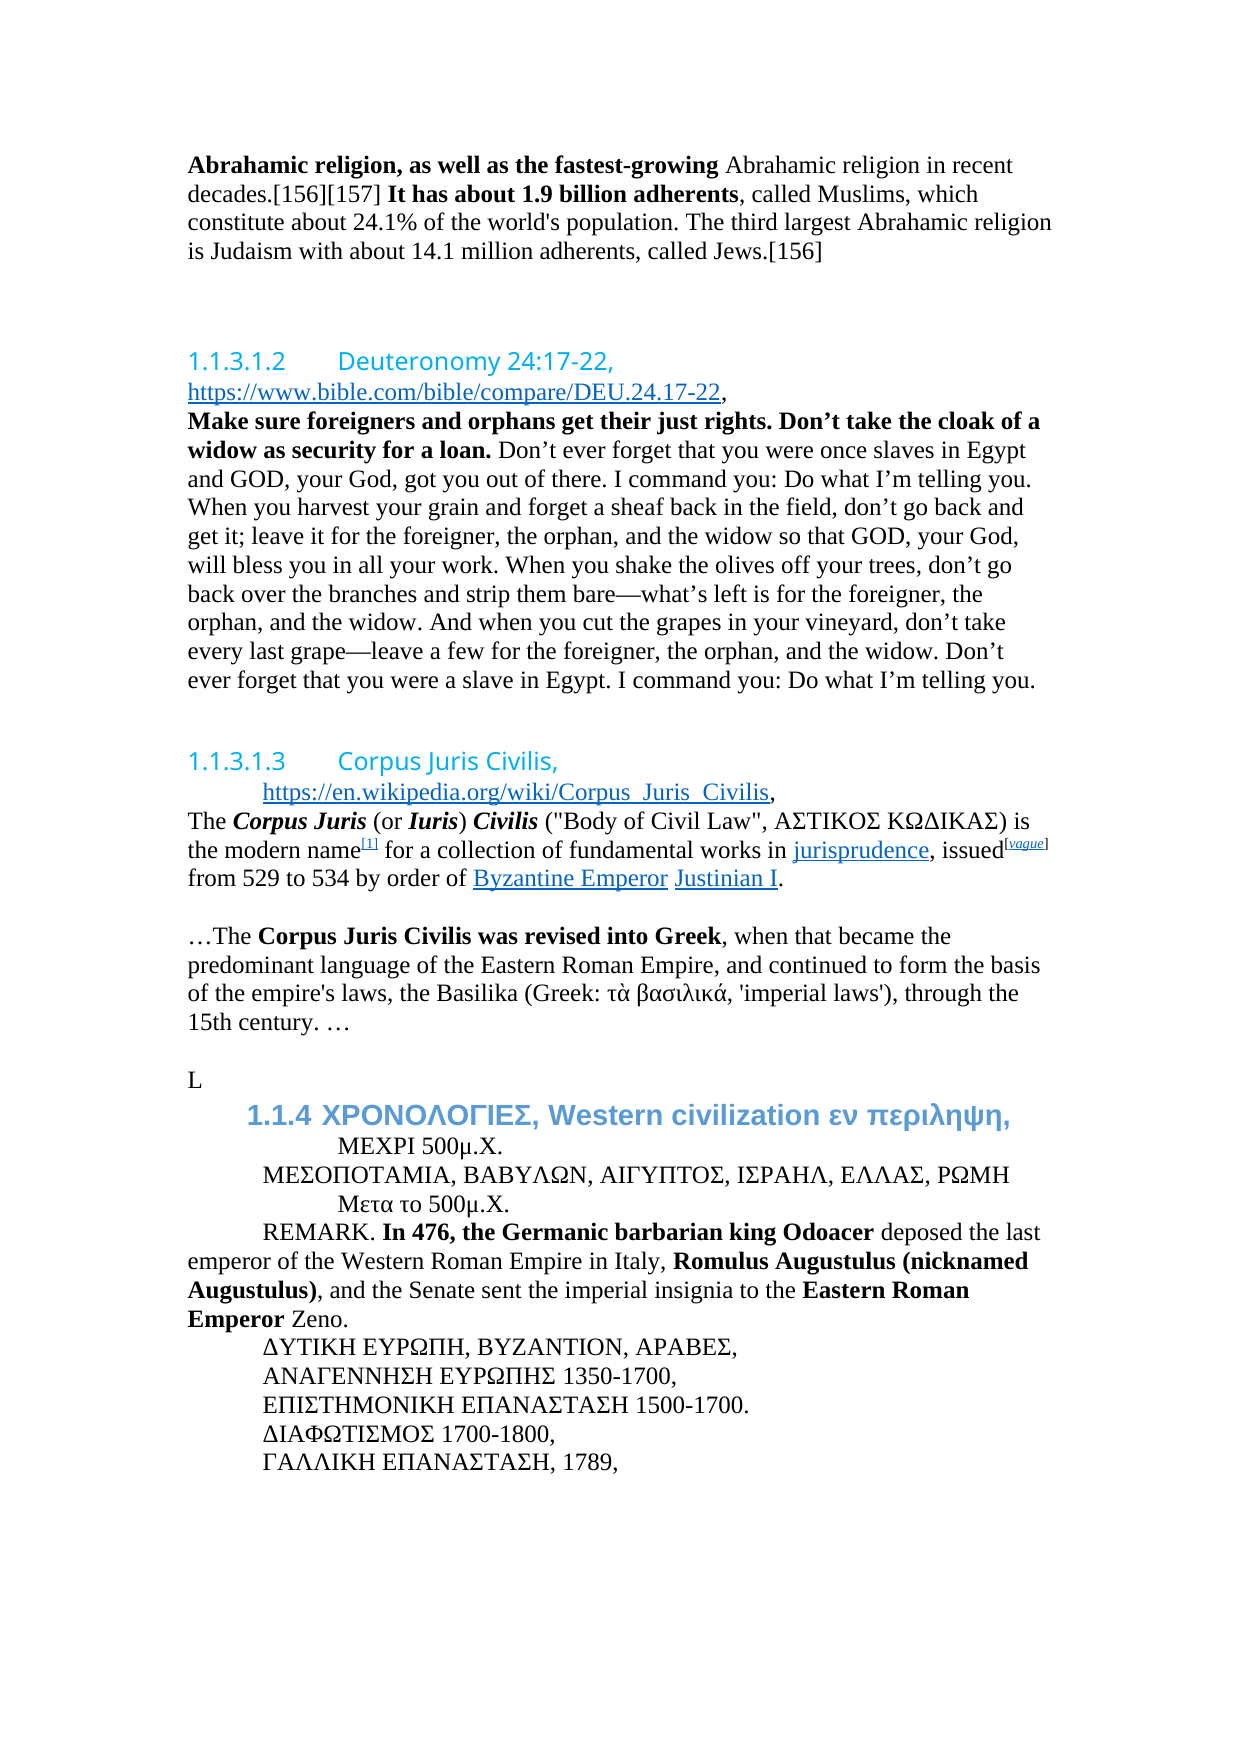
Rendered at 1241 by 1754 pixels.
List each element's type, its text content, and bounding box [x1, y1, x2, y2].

text …The Corpus Juris Civilis was revised into Greek, when that became the predominant language of the Eastern Roman Empire, and continued to form the basis of the empire's laws, the Basilika (Greek: τὰ βασιλικά, 'imperial laws'), through the 15th century. … [187, 921, 1053, 1036]
text ΕΠΙΣΤΗΜΟΝΙΚΗ ΕΠΑΝΑΣΤΑΣΗ 1500-1700. [187, 1390, 1053, 1419]
text https://www.bible.com/bible/compare/DEU.24.17-22, [187, 377, 1053, 406]
text The Corpus Juris (or Iuris) Civilis ("Body of Civil Law", ΑΣΤΙΚΟΣ ΚΩΔΙΚΑΣ) is the modern name[1] for a collection of fundamental works in jurisprudence, issued[vague] from 529 to 534 by order of Byzantine Emperor Justinian I. [187, 806, 1053, 892]
text ΑΝΑΓΕΝΝΗΣΗ ΕΥΡΩΠΗΣ 1350-1700, [187, 1361, 1053, 1390]
text Make sure foreigners and orphans get their just rights. Don’t take the cloak of a widow as security for a loan. Don’t ever forget that you were once slaves in Egypt and GOD, your God, got you out of there. I command you: Do what I’m telling you. When you harvest your grain and forget a sheaf back in the field, don’t go back and get it; leave it for the foreigner, the orphan, and the widow so that GOD, your God, will bless you in all your work. When you shake the olives off your trees, don’t go back over the branches and strip them bare—what’s left is for the foreigner, the orphan, and the widow. And when you cut the grapes in your vineyard, don’t take every last grape—leave a few for the foreigner, the orphan, and the widow. Don’t ever forget that you were a slave in Egypt. I command you: Do what I’m telling you. [187, 406, 1053, 694]
text https://en.wikipedia.org/wiki/Corpus_Juris_Civilis, [187, 777, 1053, 806]
subtitle Corpus Juris Civilis, [187, 743, 1053, 777]
text ΔΥΤΙΚΗ ΕΥΡΩΠΗ, ΒΥΖΑΝΤΙΟΝ, ΑΡΑΒΕΣ, [187, 1332, 1053, 1361]
text Μετα το 500μ.Χ. [187, 1189, 1053, 1217]
text L [187, 1065, 1053, 1093]
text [187, 150, 1053, 265]
text ΓΑΛΛΙΚΗ ΕΠΑΝΑΣΤΑΣΗ, 1789, [187, 1447, 1053, 1476]
subtitle Deuteronomy 24:17-22, [187, 343, 1053, 377]
text ΔΙΑΦΩΤΙΣΜΟΣ 1700-1800, [187, 1419, 1053, 1447]
text ΜΕΣΟΠΟΤΑΜΙΑ, ΒΑΒΥΛΩΝ, ΑΙΓΥΠΤΟΣ, ΙΣΡΑΗΛ, ΕΛΛΑΣ, ΡΩΜΗ [187, 1160, 1053, 1189]
subtitle ΧΡΟΝΟΛΟΓΙΕΣ, Western civilization εν περιληψη, [247, 1098, 1053, 1131]
text ΜΕΧΡΙ 500μ.Χ. [187, 1131, 1053, 1160]
text REMARK. In 476, the Germanic barbarian king Odoacer deposed the last emperor of the Western Roman Empire in Italy, Romulus Augustulus (nicknamed Augustulus), and the Senate sent the imperial insignia to the Eastern Roman Emperor Zeno. [187, 1217, 1053, 1332]
